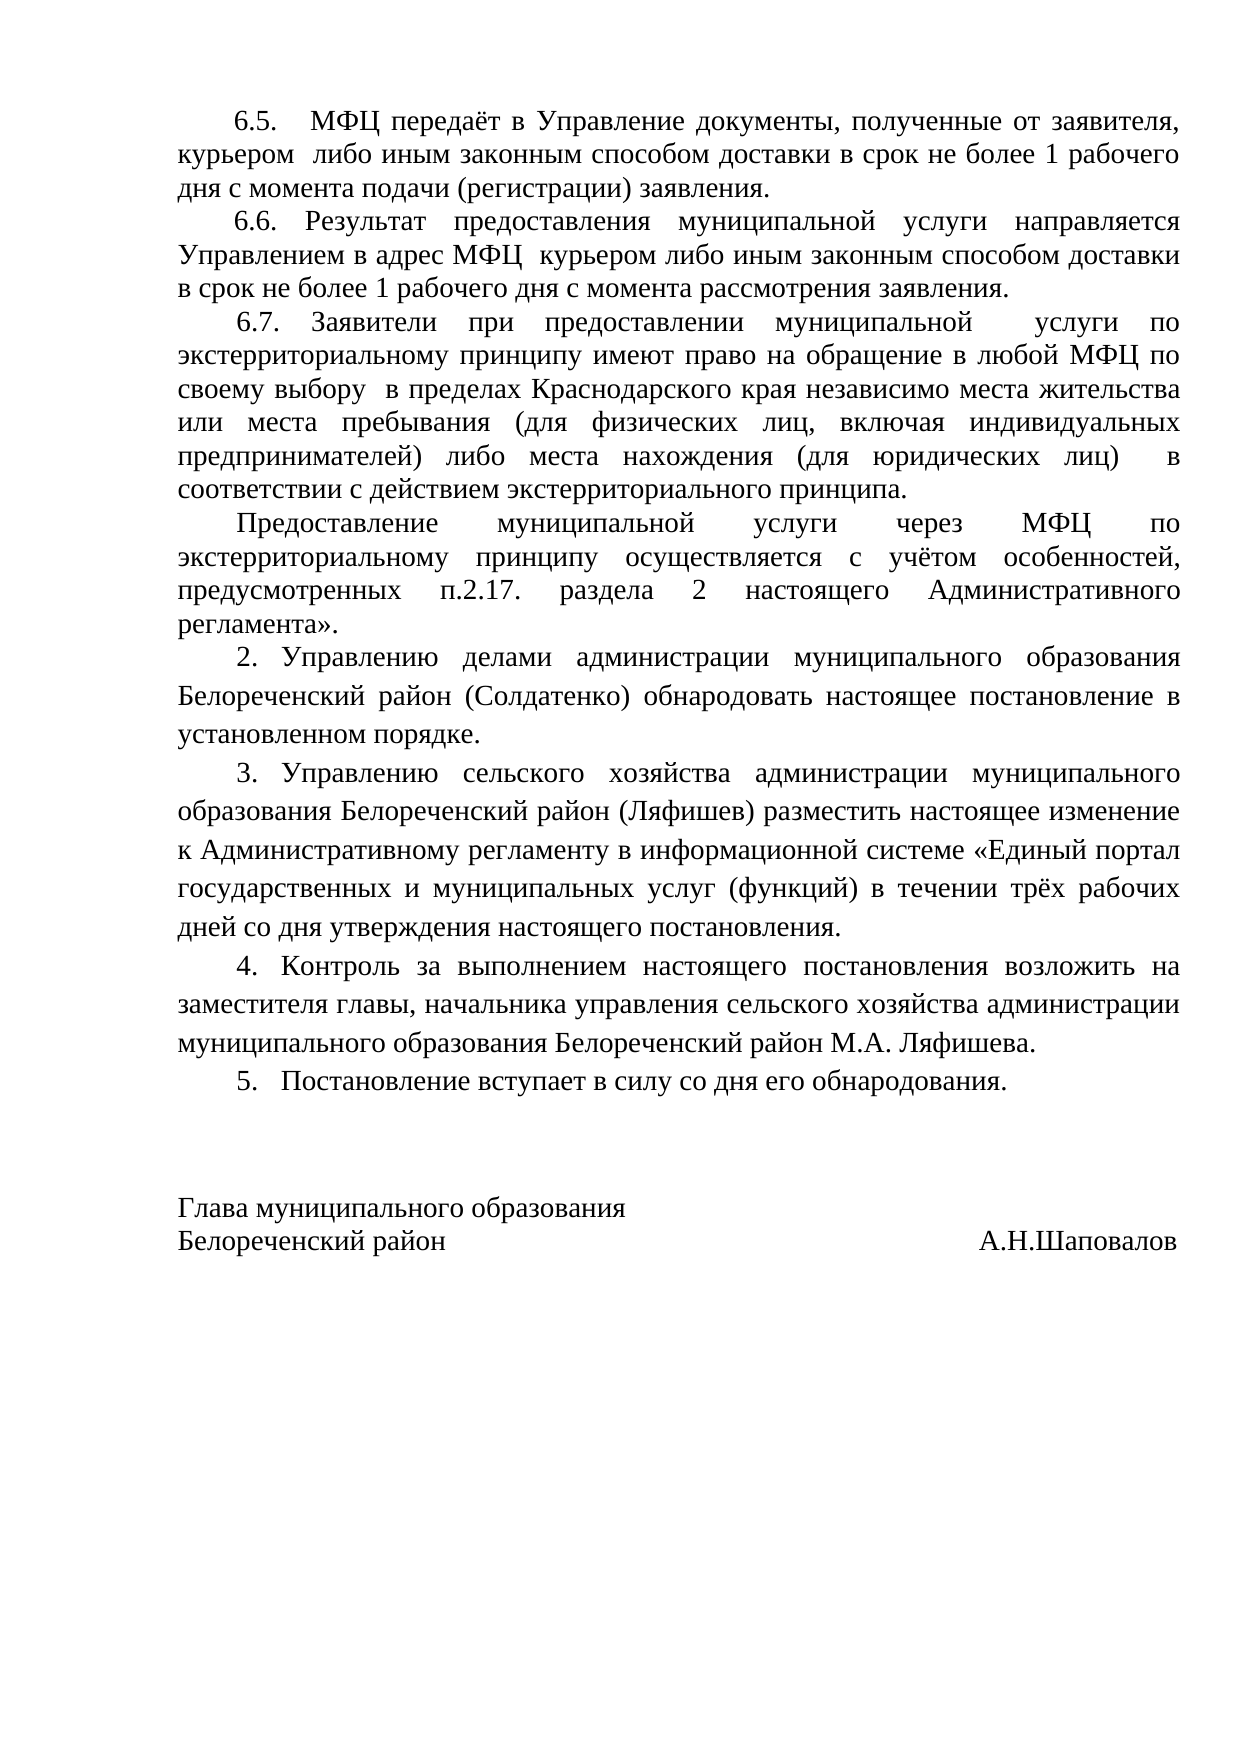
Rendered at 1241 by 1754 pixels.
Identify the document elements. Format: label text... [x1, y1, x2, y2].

text Глава муниципального образования [177, 1190, 1181, 1223]
list Контроль за выполнением настоящего постановления возложить на заместителя главы, начальника управления сельского хозяйства администрации муниципального образования Белореченский район М.А. Ляфишева. [177, 948, 1181, 1058]
text 6.5. МФЦ передаёт в Управление документы, полученные от заявителя, курьером либо иным законным способом доставки в срок не более 1 рабочего дня с момента подачи (регистрации) заявления. [177, 103, 1181, 203]
text Белореченский район А.Н.Шаповалов [177, 1223, 1181, 1257]
list Управлению сельского хозяйства администрации муниципального образования Белореченский район (Ляфишев) разместить настоящее изменение к Административному регламенту в информационной системе «Единый портал государственных и муниципальных услуг (функций) в течении трёх рабочих дней со дня утверждения настоящего постановления. [177, 755, 1181, 943]
list Управлению делами администрации муниципального образования Белореченский район (Солдатенко) обнародовать настоящее постановление в установленном порядке. [177, 639, 1181, 750]
list Постановление вступает в силу со дня его обнародования. [177, 1063, 1181, 1097]
text Предоставление муниципальной услуги через МФЦ по экстерриториальному принципу осуществляется с учётом особенностей, предусмотренных п.2.17. раздела 2 настоящего Административного регламента». [177, 505, 1181, 639]
text 6.7. Заявители при предоставлении муниципальной услуги по экстерриториальному принципу имеют право на обращение в любой МФЦ по своему выбору в пределах Краснодарского края независимо места жительства или места пребывания (для физических лиц, включая индивидуальных предпринимателей) либо места нахождения (для юридических лиц) в соответствии с действием экстерриториального принципа. [177, 304, 1181, 505]
text 6.6. Результат предоставления муниципальной услуги направляется Управлением в адрес МФЦ курьером либо иным законным способом доставки в срок не более 1 рабочего дня с момента рассмотрения заявления. [177, 203, 1181, 304]
